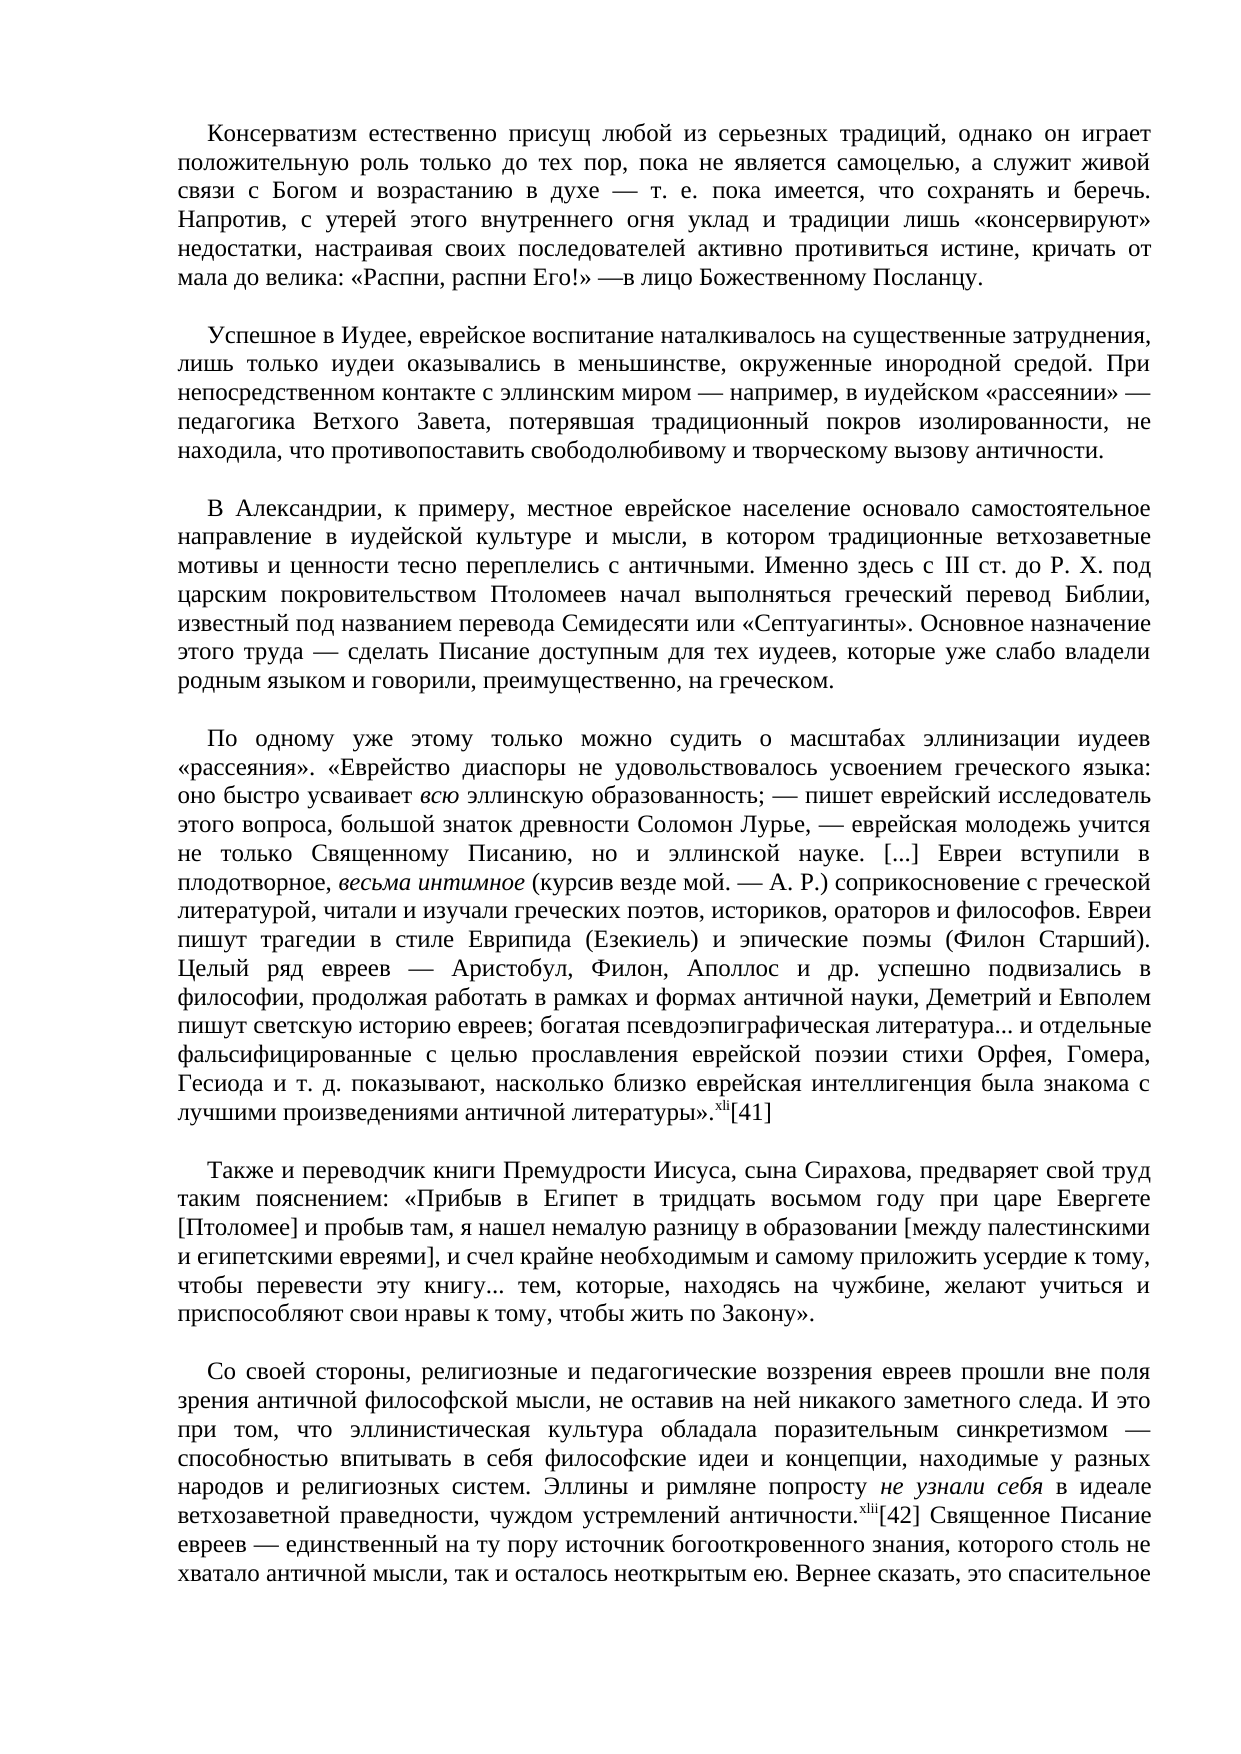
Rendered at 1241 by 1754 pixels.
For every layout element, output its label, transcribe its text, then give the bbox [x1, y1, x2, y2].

text В Александрии, к примеру, местное еврейское население основало самостоятельное направление в иудейской культуре и мысли, в котором традиционные ветхозаветные мотивы и ценности тесно переплелись с античными. Именно здесь с III ст. до Р. Х. под царским покровительством Птоломеев начал выполняться греческий перевод Библии, известный под названием перевода Семидесяти или «Септуагинты». Основное назначение этого труда — сделать Писание доступным для тех иудеев, которые уже слабо владели родным языком и говорили, преимущественно, на греческом. [177, 493, 1152, 694]
text Консерватизм естественно присущ любой из серьезных традиций, однако он играет положительную роль только до тех пор, пока не является самоцелью, а служит живой связи с Богом и возрастанию в духе — т. е. пока имеется, что сохранять и беречь. Напротив, с утерей этого внутреннего огня уклад и традиции лишь «консервируют» недостатки, настраивая своих последователей активно противиться истине, кричать от мала до велика: «Распни, распни Его!» —в лицо Божественному Посланцу. [177, 118, 1152, 291]
text Также и переводчик книги Премудрости Иисуса, сына Сирахова, предваряет свой труд таким пояснением: «Прибыв в Египет в тридцать восьмом году при царе Евергете [Птоломее] и пробыв там, я нашел немалую разницу в образовании [между палестинскими и египетскими евреями], и счел крайне необходимым и самому приложить усердие к тому, чтобы перевести эту книгу... тем, которые, находясь на чужбине, желают учиться и приспособляют свои нравы к тому, чтобы жить по Закону». [177, 1155, 1152, 1327]
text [177, 1356, 1152, 1586]
text По одному уже этому только можно судить о масштабах эллинизации иудеев «рассеяния». «Еврейство диаспоры не удовольствовалось усвоением греческого языка: оно быстро усваивает всю эллинскую образованность; — пишет еврейский исследователь этого вопроса, большой знаток древности Соломон Лурье, — еврейская молодежь учится не только Священному Писанию, но и эллинской науке. [...] Евреи вступили в плодотворное, весьма интимное (курсив везде мой. — А. Р.) соприкосновение с греческой литературой, читали и изучали греческих поэтов, историков, ораторов и философов. Евреи пишут трагедии в стиле Еврипида (Езекиель) и эпические поэмы (Филон Старший). Целый ряд евреев — Аристобул, Филон, Аполлос и др. успешно подвизались в философии, продолжая работать в рамках и формах античной науки, Деметрий и Евполем пишут светскую историю евреев; богатая псевдоэпиграфическая литература... и отдельные фальсифицированные с целью прославления еврейской поэзии стихи Орфея, Гомера, Гесиода и т. д. показывают, насколько близко еврейская интеллигенция была знакома с лучшими произведениями античной литературы».[41] [177, 723, 1152, 1126]
text Успешное в Иудее, еврейское воспитание наталкивалось на существенные затруднения, лишь только иудеи оказывались в меньшинстве, окруженные инородной средой. При непосредственном контакте с эллинским миром — например, в иудейском «рассеянии» — педагогика Ветхого Завета, потерявшая традиционный покров изолированности, не находила, что противопоставить свободолюбивому и творческому вызову античности. [177, 320, 1152, 463]
